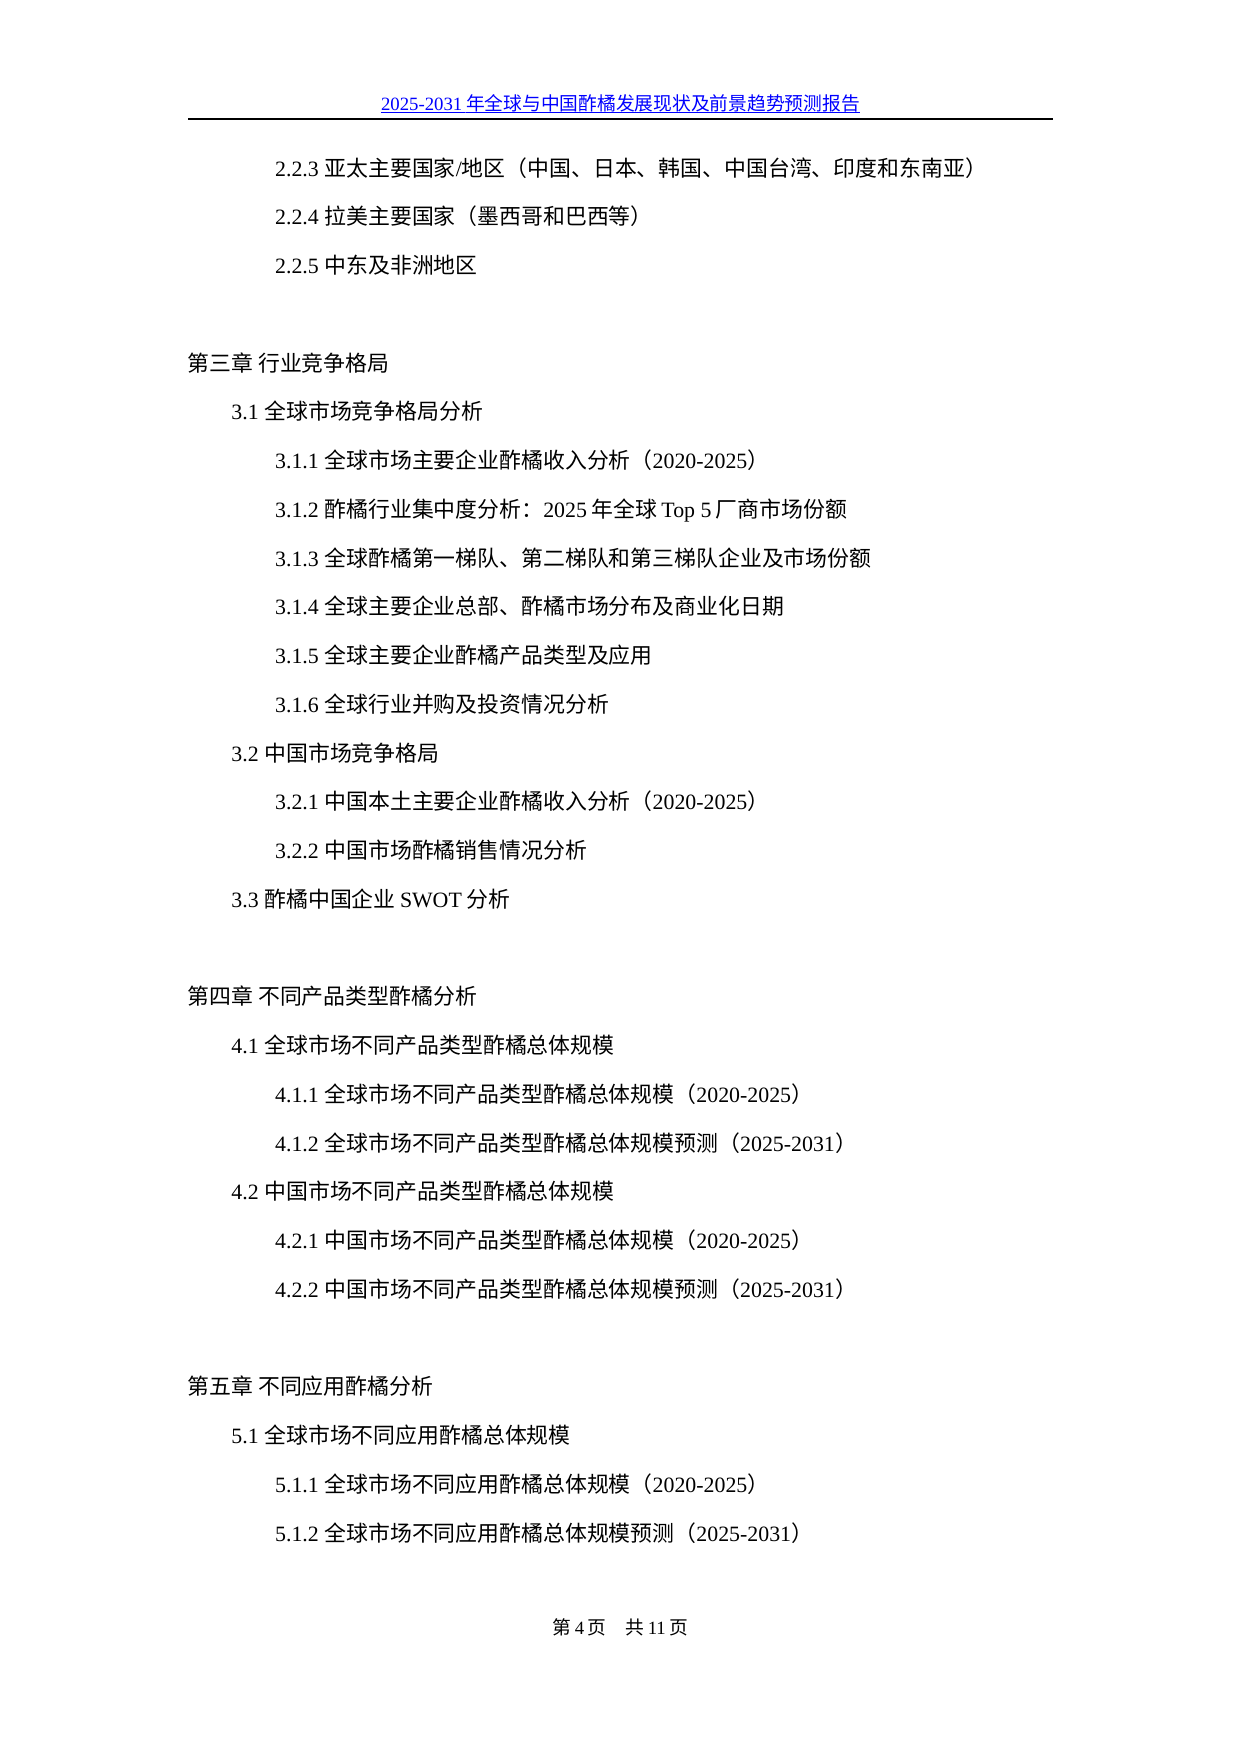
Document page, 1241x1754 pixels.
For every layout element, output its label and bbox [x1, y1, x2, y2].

text [187, 150, 1053, 1548]
